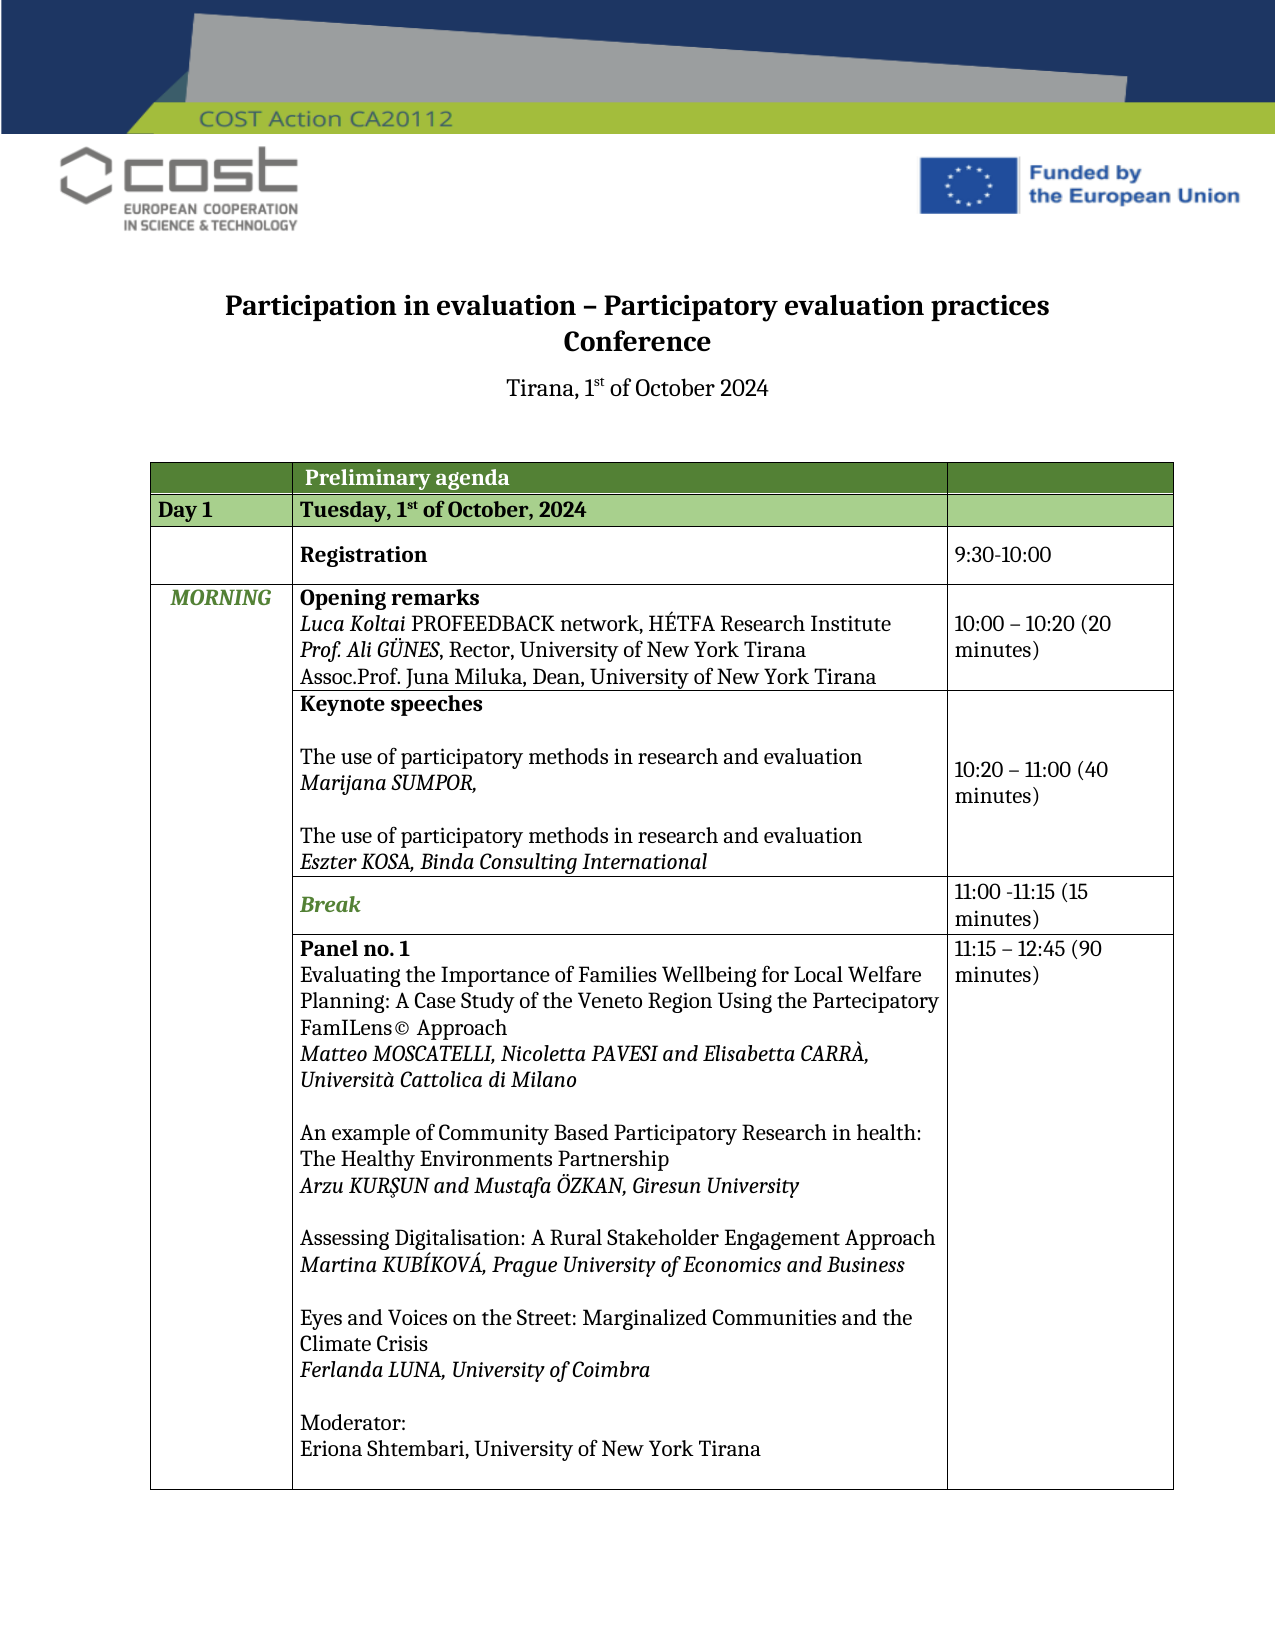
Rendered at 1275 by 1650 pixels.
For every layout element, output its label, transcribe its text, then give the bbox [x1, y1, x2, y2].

table_cell Opening remarks Luca Koltai PROFEEDBACK network, HÉTFA Research Institute Prof. Ali GÜNES, Rector, University of New York Tirana Assoc.Prof. Juna Miluka, Dean, University of New York Tirana [293, 585, 947, 690]
table_cell Day 1 [151, 495, 292, 526]
picture [1, 0, 1275, 134]
table_header [948, 463, 1173, 493]
text Participation in evaluation – Participatory evaluation practices Conference [150, 289, 1125, 358]
table_cell Registration [293, 527, 947, 583]
table_cell 10:20 – 11:00 (40 minutes) [948, 691, 1173, 876]
table_cell 11:00 -11:15 (15 minutes) [948, 877, 1173, 934]
table_cell [151, 527, 292, 583]
table_cell MORNING [151, 585, 292, 1489]
picture [35, 146, 316, 241]
table_cell Tuesday, 1st of October, 2024 [293, 495, 947, 526]
table_cell Break [293, 877, 947, 934]
text Tirana, 1st of October 2024 [150, 374, 1125, 402]
table_cell [948, 495, 1173, 526]
table_cell 9:30-10:00 [948, 527, 1173, 583]
table_cell 10:00 – 10:20 (20 minutes) [948, 585, 1173, 690]
table_header [151, 463, 292, 493]
table_cell 11:15 – 12:45 (90 minutes) [948, 935, 1173, 1489]
table_header Preliminary agenda [293, 463, 947, 493]
table_cell Keynote speeches The use of participatory methods in research and evaluation Marijana SUMPOR, The use of participatory methods in research and evaluation Eszter KOSA, Binda Consulting International [293, 691, 947, 876]
